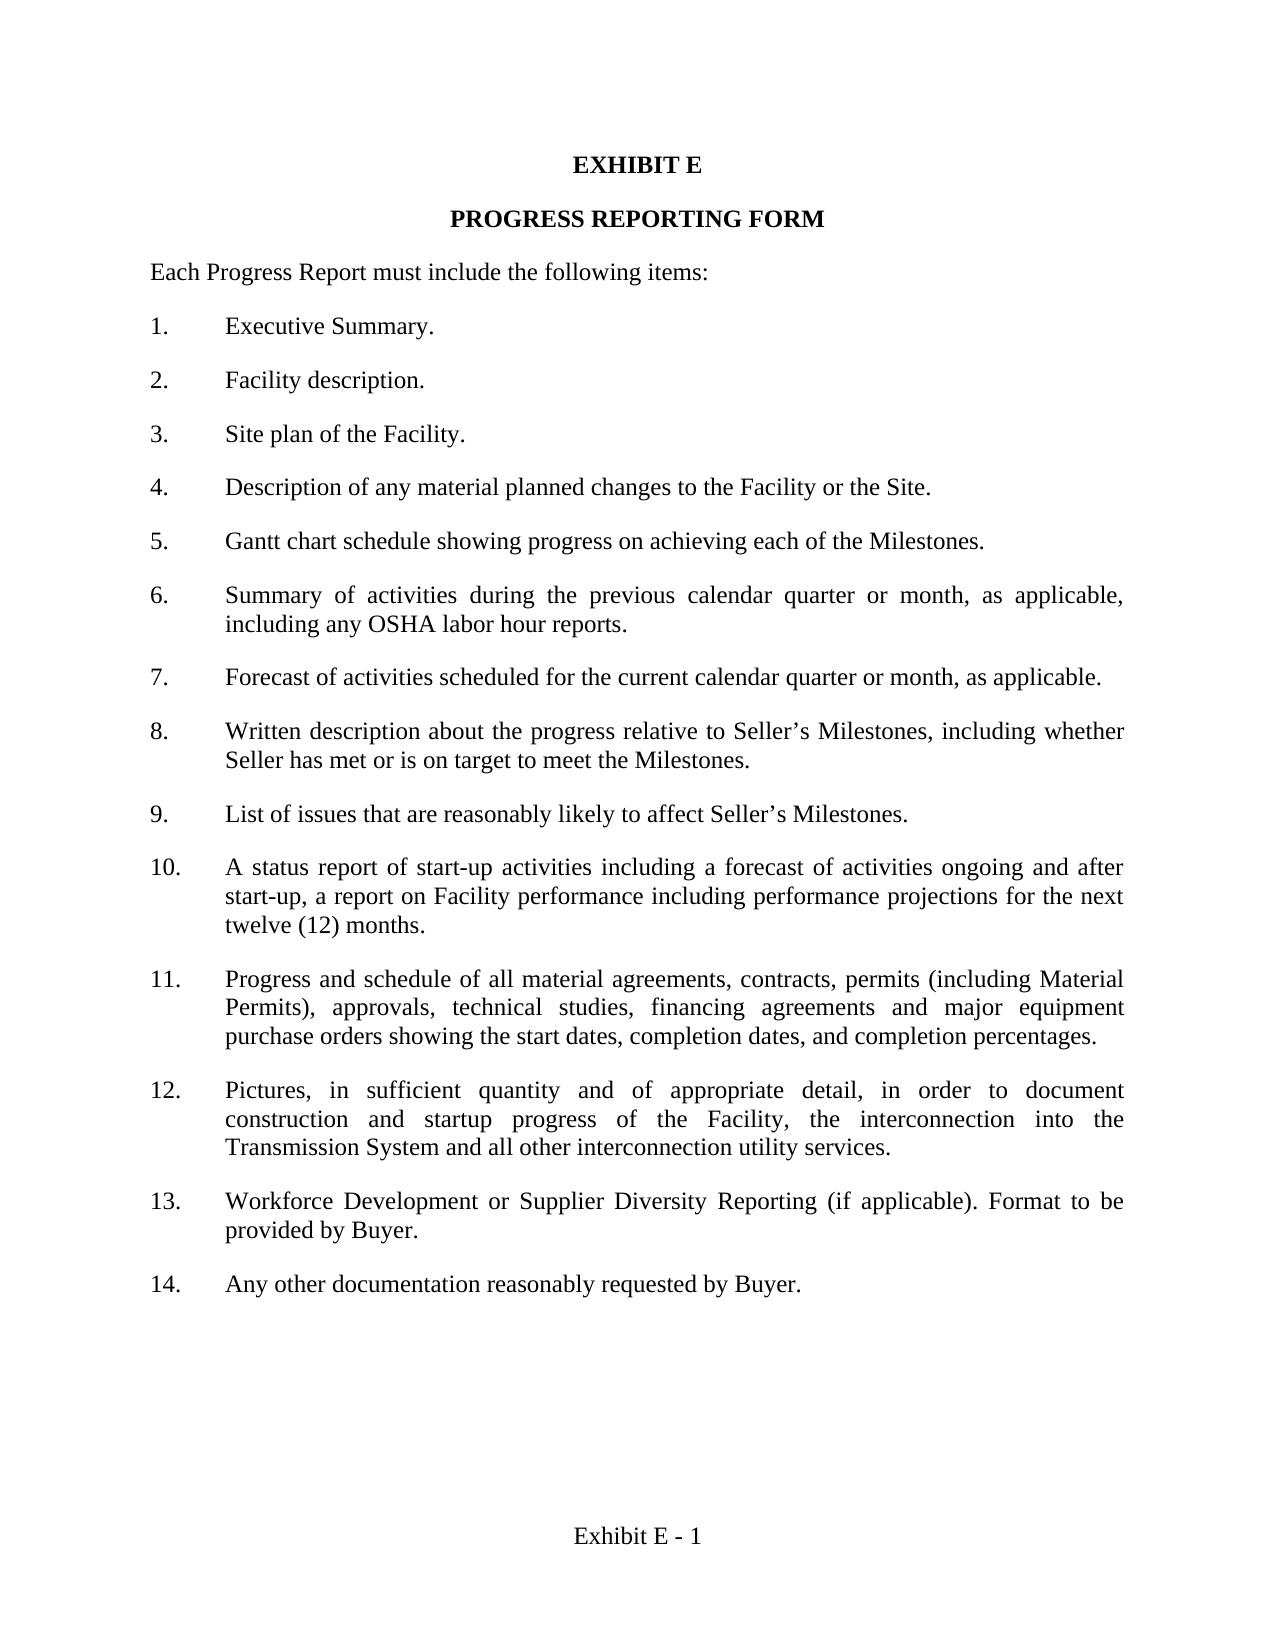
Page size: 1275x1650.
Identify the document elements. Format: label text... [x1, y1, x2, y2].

list Progress and schedule of all material agreements, contracts, permits (including Material Permits), approvals, technical studies, financing agreements and major equipment purchase orders showing the start dates, completion dates, and completion percentages. [150, 964, 1125, 1050]
list Pictures, in sufficient quantity and of appropriate detail, in order to document construction and startup progress of the Facility, the interconnection into the Transmission System and all other interconnection utility services. [150, 1075, 1125, 1161]
list Written description about the progress relative to Seller’s Milestones, including whether Seller has met or is on target to meet the Milestones. [150, 716, 1125, 774]
list Forecast of activities scheduled for the current calendar quarter or month, as applicable. [150, 662, 1125, 691]
list Summary of activities during the previous calendar quarter or month, as applicable, including any OSHA labor hour reports. [150, 580, 1125, 637]
list Facility description. [150, 365, 1125, 394]
list A status report of start-up activities including a forecast of activities ongoing and after start-up, a report on Facility performance including performance projections for the next twelve (12) months. [150, 852, 1125, 939]
list Site plan of the Facility. [150, 419, 1125, 447]
list Description of any material planned changes to the Facility or the Site. [150, 472, 1125, 501]
text Each Progress Report must include the following items: [150, 257, 1125, 286]
list Gantt chart schedule showing progress on achieving each of the Milestones. [150, 526, 1125, 555]
list Any other documentation reasonably requested by Buyer. [150, 1269, 1125, 1297]
list Workforce Development or Supplier Diversity Reporting (if applicable). Format to be provided by Buyer. [150, 1186, 1125, 1244]
text EXHIBIT E [150, 150, 1125, 179]
list List of issues that are reasonably likely to affect Seller’s Milestones. [150, 799, 1125, 827]
text PROGRESS REPORTING FORM [150, 204, 1125, 232]
list Executive Summary. [150, 311, 1125, 340]
